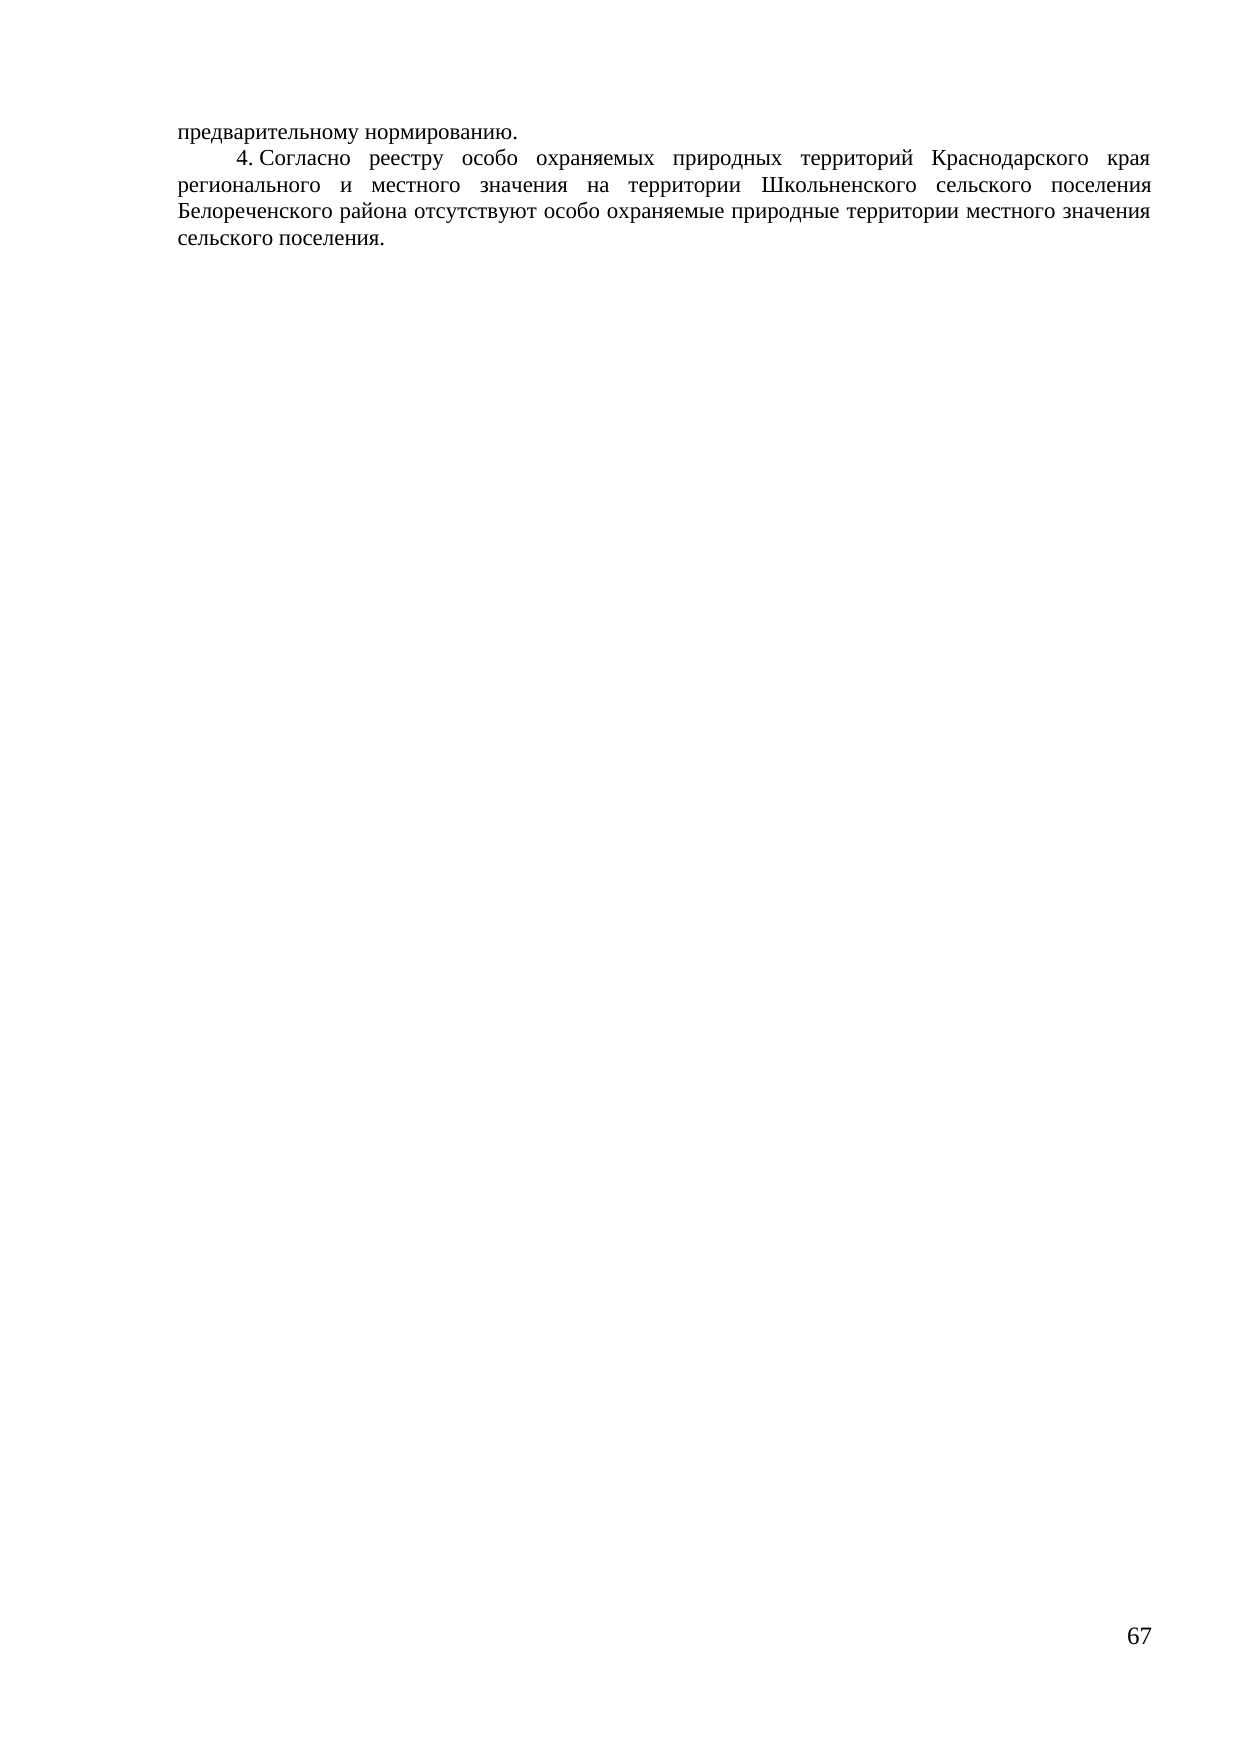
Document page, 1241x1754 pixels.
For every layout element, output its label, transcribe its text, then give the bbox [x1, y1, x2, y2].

list 4. Согласно реестру особо охраняемых природных территорий Краснодарского края регионального и местного значения на территории Школьненского сельского поселения Белореченского района отсутствуют особо охраняемые природные территории местного значения сельского поселения. [177, 144, 1152, 250]
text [177, 118, 1152, 144]
